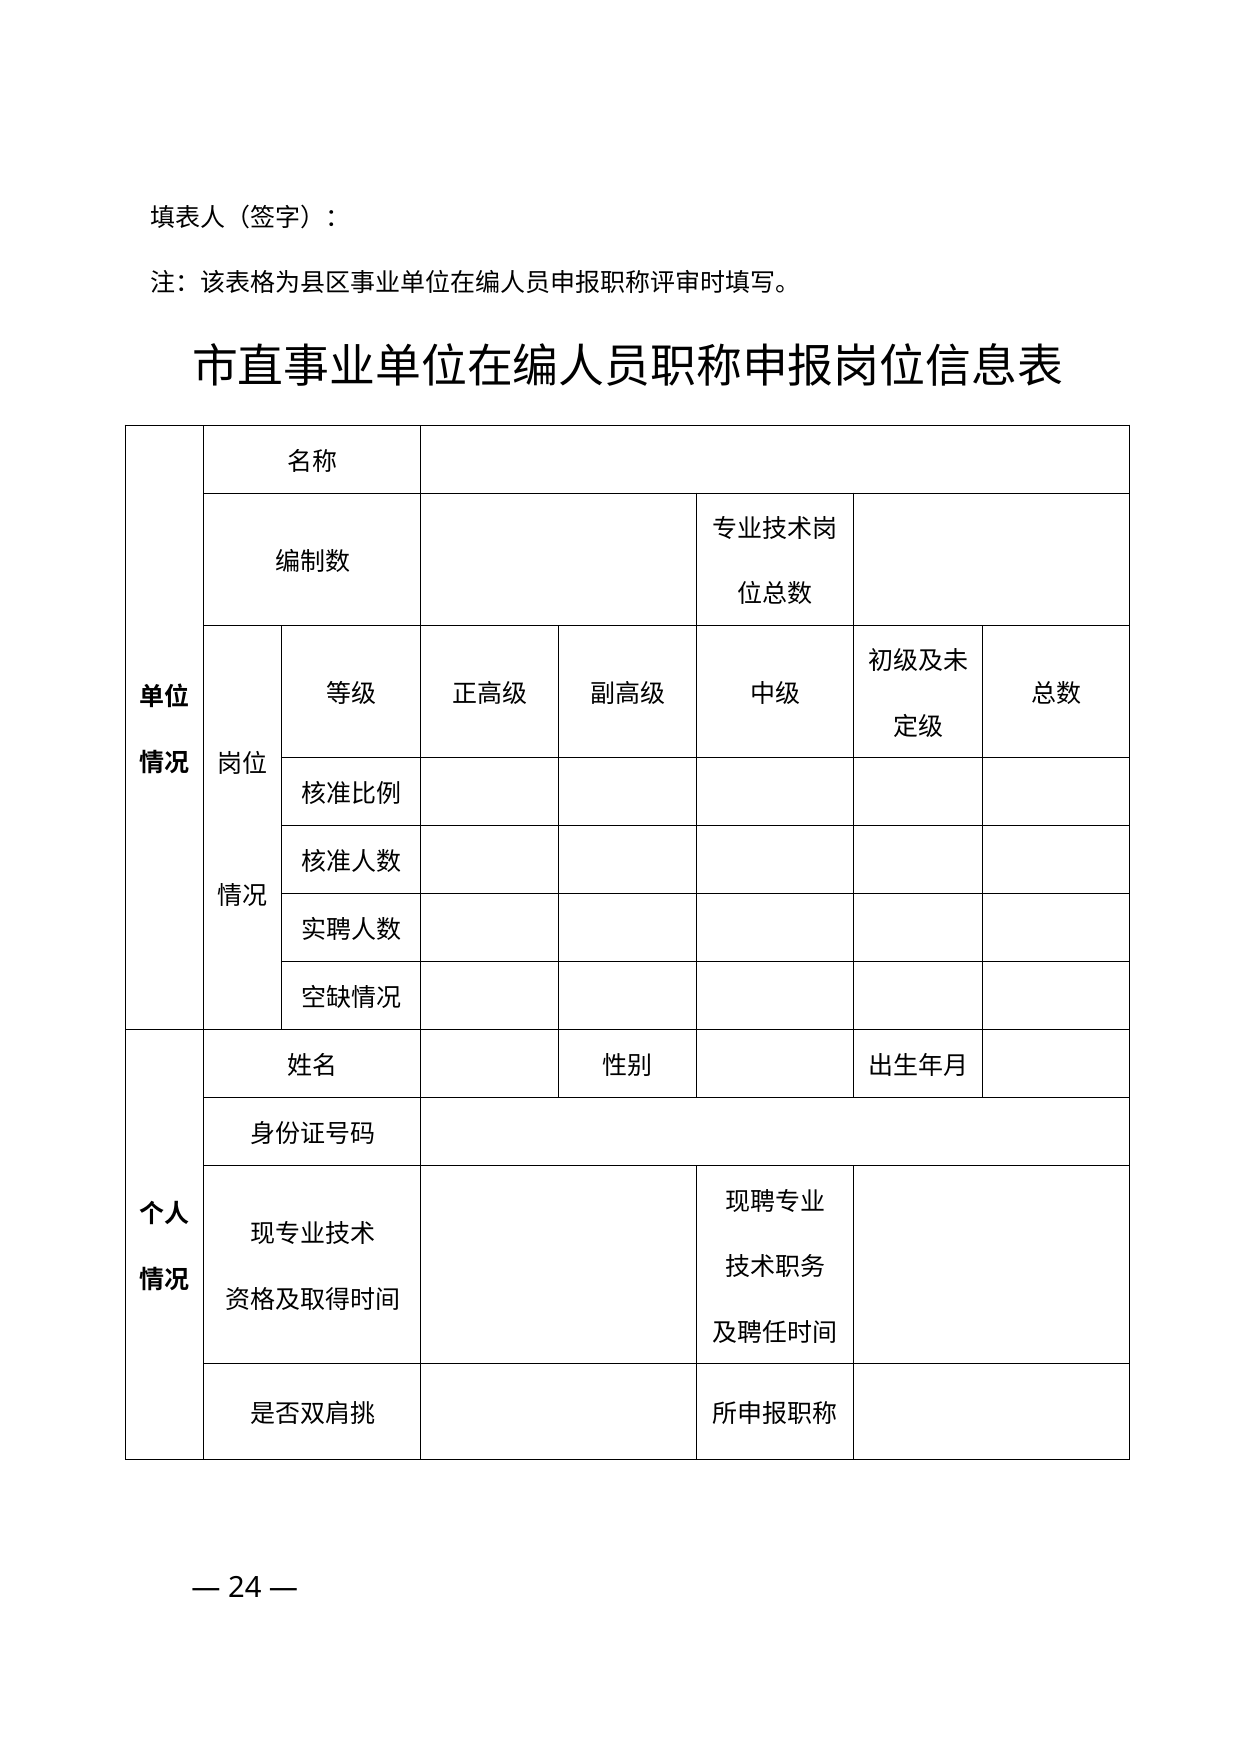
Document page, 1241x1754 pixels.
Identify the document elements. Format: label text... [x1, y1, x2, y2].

table_cell [421, 894, 558, 961]
table_cell [559, 894, 696, 961]
table_header 单位情况 [126, 426, 203, 1029]
table_cell [421, 758, 558, 825]
table_cell [421, 962, 558, 1029]
table_cell 专业技术岗位总数 [697, 494, 853, 625]
table_cell [983, 894, 1129, 961]
table_cell [697, 1030, 853, 1097]
table_cell [559, 758, 696, 825]
table_cell [854, 494, 1129, 625]
table_cell [421, 1364, 696, 1459]
table_cell [983, 758, 1129, 825]
table_cell 空缺情况 [282, 962, 420, 1029]
text 注：该表格为县区事业单位在编人员申报职称评审时填写。 [150, 248, 1104, 314]
table_cell 出生年月 [854, 1030, 982, 1097]
table_cell [697, 826, 853, 893]
table_cell [697, 962, 853, 1029]
table_cell 姓名 [204, 1030, 420, 1097]
table_cell [983, 962, 1129, 1029]
table_cell [421, 1030, 558, 1097]
table_cell 编制数 [204, 494, 420, 625]
table_cell [421, 826, 558, 893]
table_cell 现聘专业 技术职务 及聘任时间 [697, 1166, 853, 1363]
table_cell [854, 758, 982, 825]
table_cell 等级 [282, 626, 420, 757]
table_cell [983, 1030, 1129, 1097]
table_cell 是否双肩挑 [204, 1364, 420, 1459]
table_cell [421, 1098, 1129, 1165]
table_cell 身份证号码 [204, 1098, 420, 1165]
table_cell [559, 962, 696, 1029]
table_cell [697, 894, 853, 961]
table_header 名称 [204, 426, 420, 493]
table_cell [983, 826, 1129, 893]
text 市直事业单位在编人员职称申报岗位信息表 [146, 314, 1109, 412]
table_cell [854, 1166, 1129, 1363]
table_cell 岗位 情况 [204, 626, 281, 1029]
table_cell 所申报职称 [697, 1364, 853, 1459]
table_cell 性别 [559, 1030, 696, 1097]
table_cell 实聘人数 [282, 894, 420, 961]
table_cell 现专业技术 资格及取得时间 [204, 1166, 420, 1363]
table_cell 初级及未定级 [854, 626, 982, 757]
table_cell 核准人数 [282, 826, 420, 893]
table_cell 正高级 [421, 626, 558, 757]
table_cell [854, 894, 982, 961]
table_cell [559, 826, 696, 893]
text 填表人（签字）： [150, 182, 1104, 248]
table_header [421, 426, 1129, 493]
table_cell [421, 494, 696, 625]
table_cell [854, 826, 982, 893]
table_cell 核准比例 [282, 758, 420, 825]
table_cell 副高级 [559, 626, 696, 757]
table_cell [854, 962, 982, 1029]
table_cell 个人 情况 [126, 1030, 203, 1459]
table_cell 中级 [697, 626, 853, 757]
table_cell 总数 [983, 626, 1129, 757]
table_cell [421, 1166, 696, 1363]
table_cell [697, 758, 853, 825]
table_cell [854, 1364, 1129, 1459]
